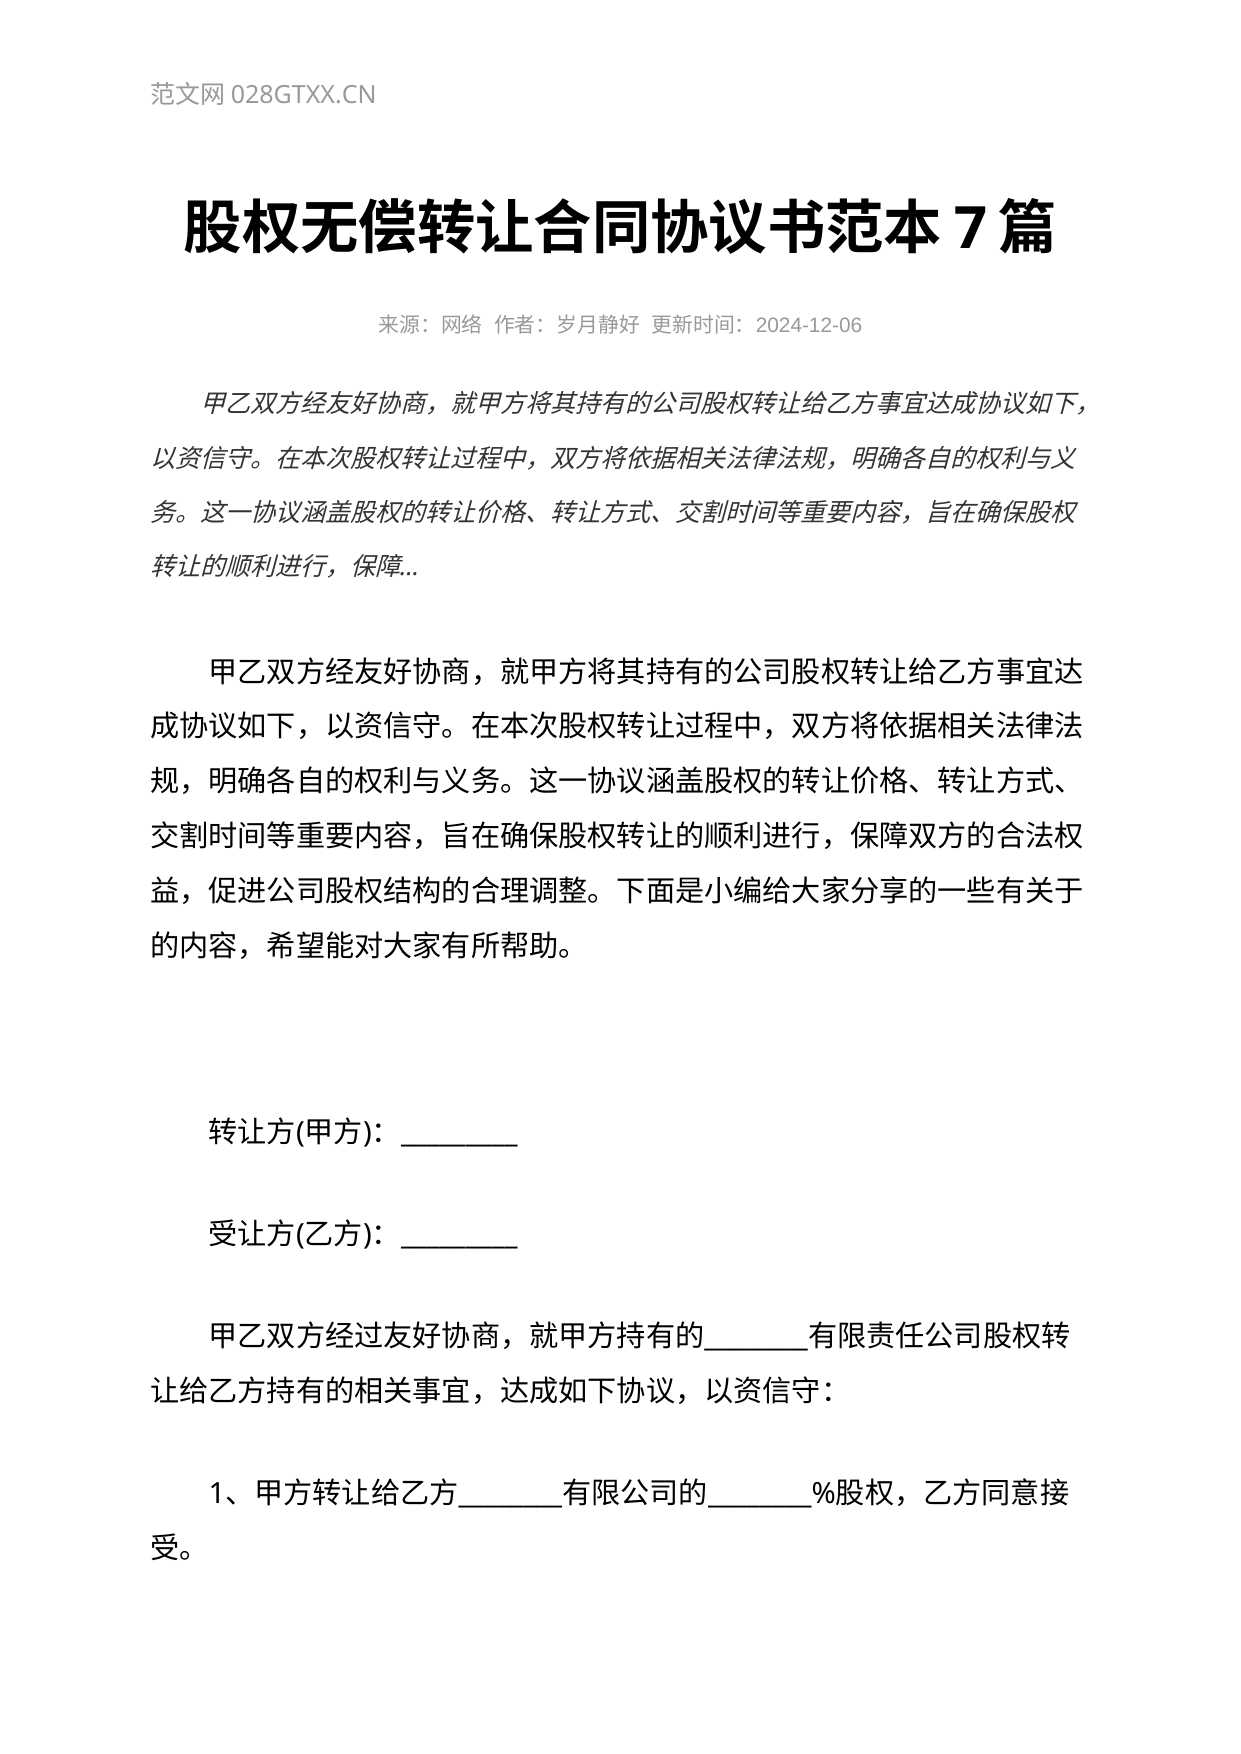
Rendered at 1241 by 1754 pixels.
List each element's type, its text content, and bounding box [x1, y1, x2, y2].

subtitle 股权无偿转让合同协议书范本7篇 [150, 181, 1090, 266]
text 转让方(甲方)：_________ [150, 1108, 1090, 1151]
text 1、甲方转让给乙方________有限公司的________%股权，乙方同意接受。 [150, 1469, 1090, 1567]
text 甲乙双方经过友好协商，就甲方持有的________有限责任公司股权转让给乙方持有的相关事宜，达成如下协议，以资信守： [150, 1312, 1090, 1410]
text 甲乙双方经友好协商，就甲方将其持有的公司股权转让给乙方事宜达成协议如下，以资信守。在本次股权转让过程中，双方将依据相关法律法规，明确各自的权利与义务。这一协议涵盖股权的转让价格、转让方式、交割时间等重要内容，旨在确保股权转让的顺利进行，保障双方的合法权益，促进公司股权结构的合理调整。下面是小编给大家分享的一些有关于的内容，希望能对大家有所帮助。 [150, 648, 1090, 965]
text 来源：网络 作者：岁月静好 更新时间：2024-12-06 [150, 313, 1090, 337]
text 受让方(乙方)：_________ [150, 1211, 1090, 1253]
text 甲乙双方经友好协商，就甲方将其持有的公司股权转让给乙方事宜达成协议如下，以资信守。在本次股权转让过程中，双方将依据相关法律法规，明确各自的权利与义务。这一协议涵盖股权的转让价格、转让方式、交割时间等重要内容，旨在确保股权转让的顺利进行，保障... [150, 384, 1090, 583]
